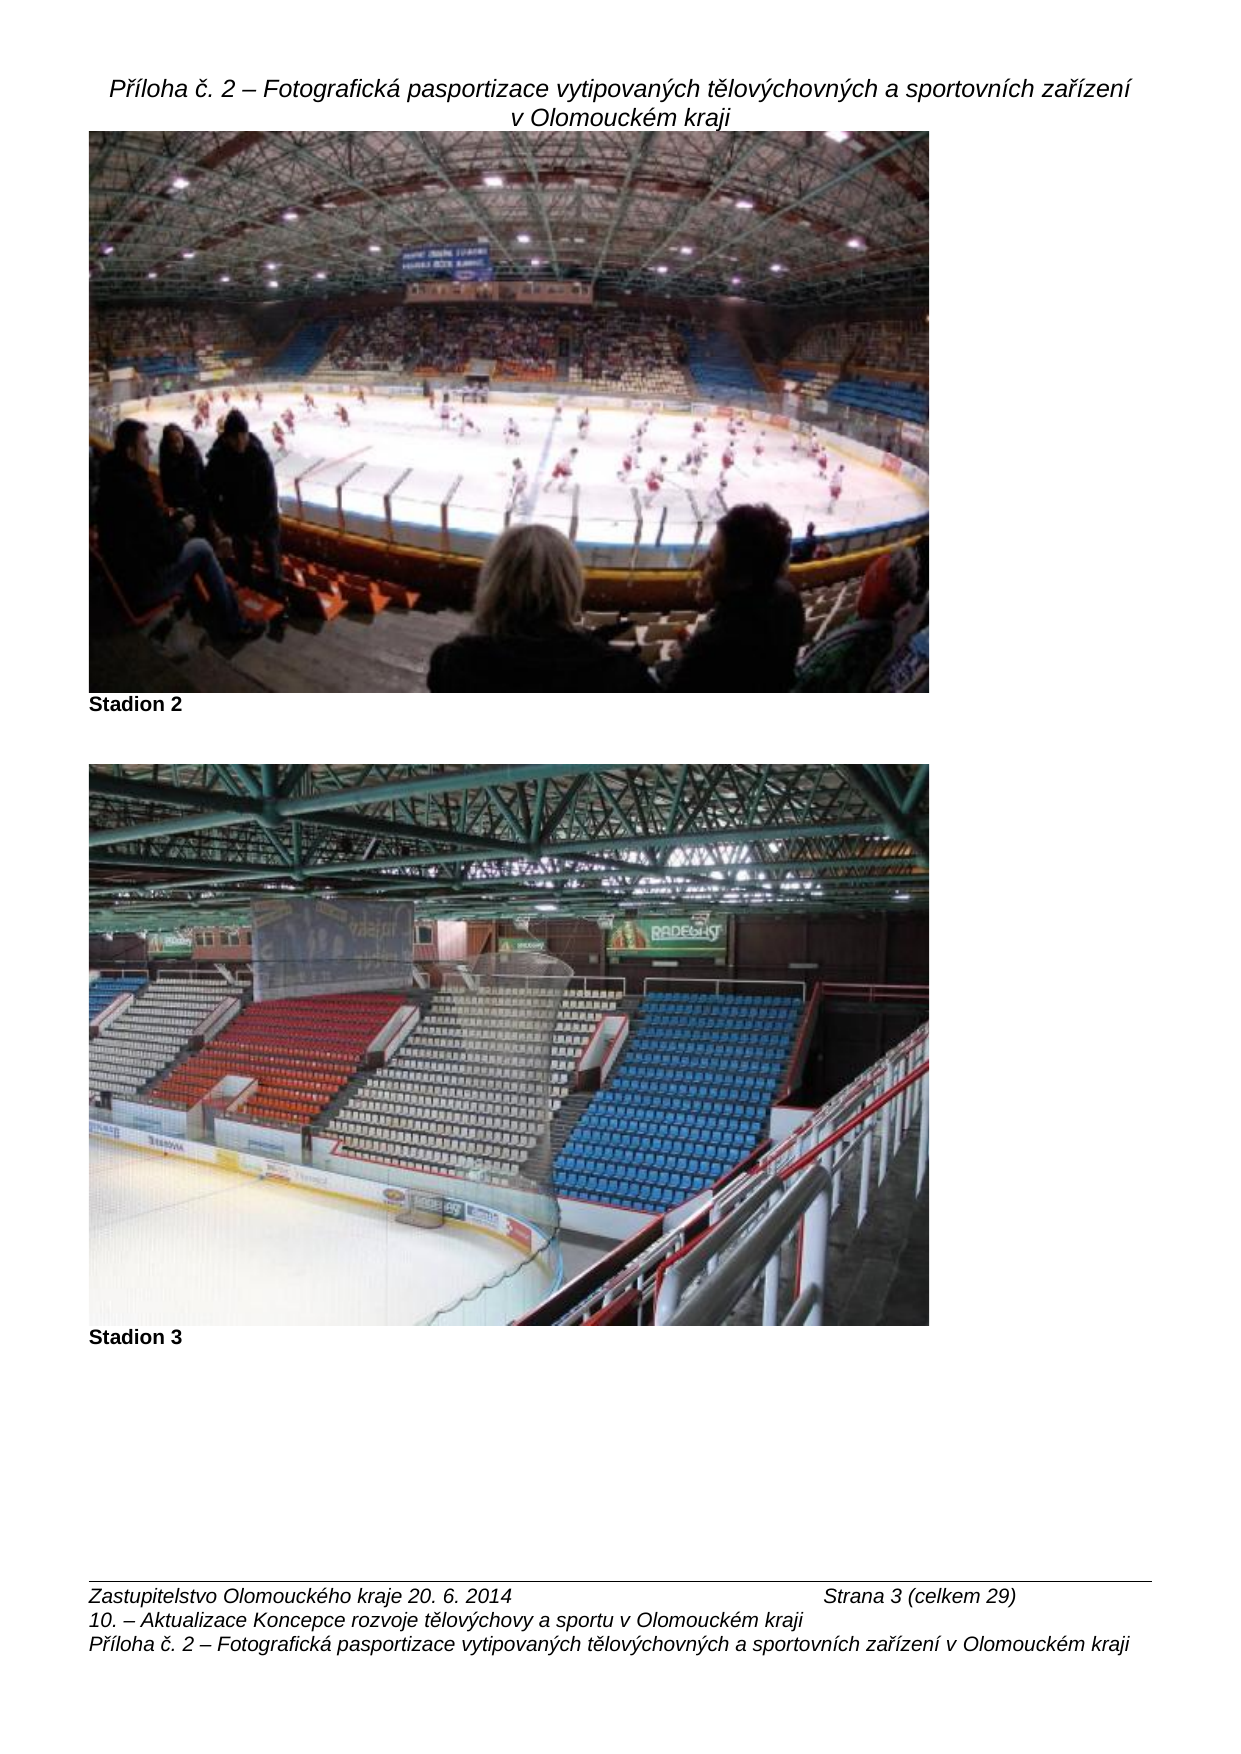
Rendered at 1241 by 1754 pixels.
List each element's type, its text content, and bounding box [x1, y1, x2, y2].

picture [88, 764, 930, 1326]
text Stadion 3 [89, 1325, 1152, 1349]
picture [88, 131, 930, 693]
text Stadion 2 [89, 692, 1152, 716]
